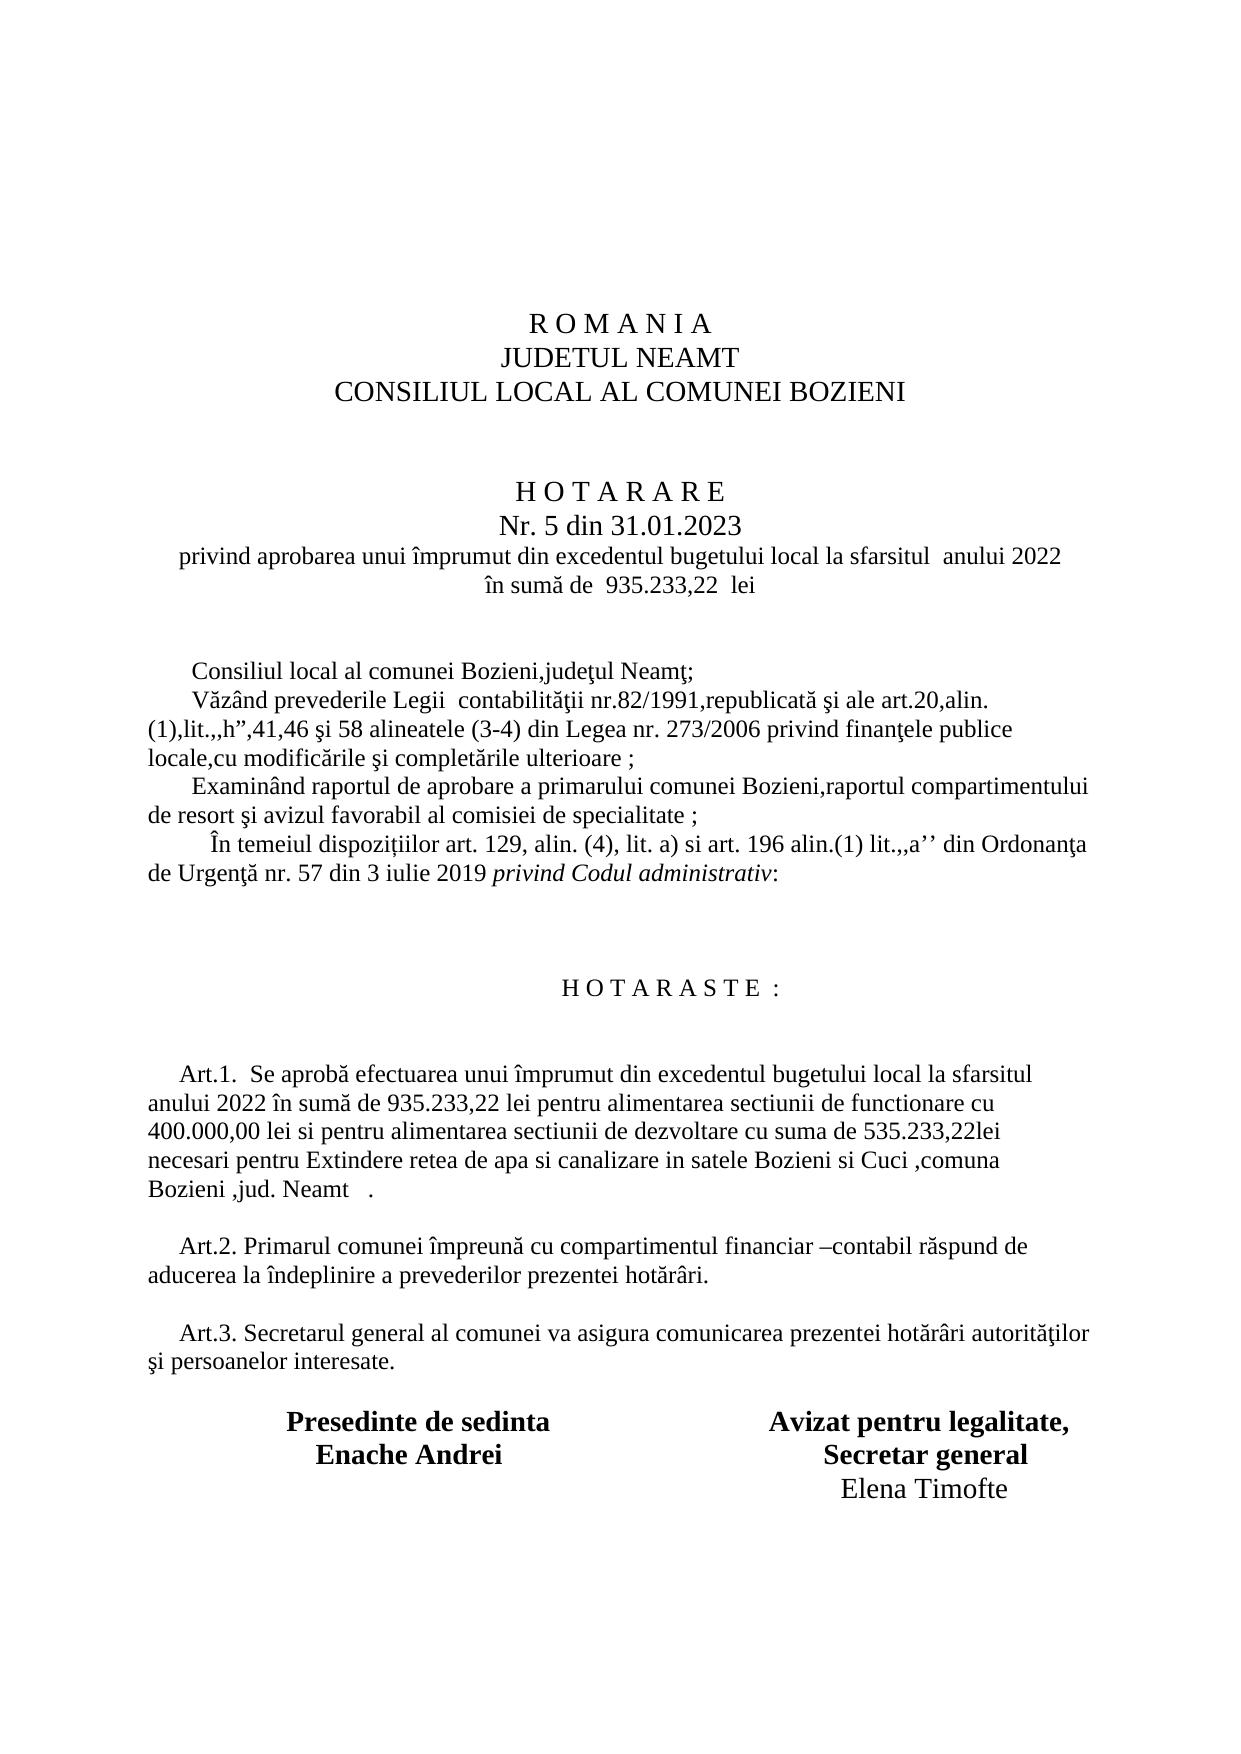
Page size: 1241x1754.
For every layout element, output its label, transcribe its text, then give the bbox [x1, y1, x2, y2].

text H O T A R A R E [148, 474, 1093, 508]
text În temeiul dispozițiilor art. 129, alin. (4), lit. a) si art. 196 alin.(1) lit.,,a’’ din Ordonanţa de Urgenţă nr. 57 din 3 iulie 2019 privind Codul administrativ: [148, 829, 1093, 886]
text Art.3. Secretarul general al comunei va asigura comunicarea prezentei hotărâri autorităţilor şi persoanelor interesate. [148, 1318, 1093, 1375]
text Presedinte de sedinta Avizat pentru legalitate, [148, 1404, 1093, 1437]
text Enache Andrei Secretar general [148, 1437, 1093, 1471]
text H O T A R A S T E : [148, 973, 1093, 1001]
text Văzând prevederile Legii contabilităţii nr.82/1991,republicată şi ale art.20,alin. (1),lit.,,h”,41,46 şi 58 alineatele (3-4) din Legea nr. 273/2006 privind finanţele publice locale,cu modificările şi completările ulterioare ; [148, 685, 1093, 771]
text Art.2. Primarul comunei împreună cu compartimentul financiar –contabil răspund de aducerea la îndeplinire a prevederilor prezentei hotărâri. [148, 1231, 1093, 1289]
text R O M A N I A [148, 307, 1093, 340]
text Elena Timofte [148, 1471, 1093, 1504]
text Examinând raportul de aprobare a primarului comunei Bozieni,raportul compartimentului de resort şi avizul favorabil al comisiei de specialitate ; [148, 771, 1093, 829]
text CONSILIUL LOCAL AL COMUNEI BOZIENI [148, 374, 1093, 407]
text Nr. 5 din 31.01.2023 [148, 508, 1093, 541]
text Consiliul local al comunei Bozieni,judeţul Neamţ; [148, 656, 1093, 685]
text în sumă de 935.233,22 lei [148, 570, 1093, 599]
text JUDETUL NEAMT [148, 340, 1093, 374]
text Art.1. Se aprobă efectuarea unui împrumut din excedentul bugetului local la sfarsitul anului 2022 în sumă de 935.233,22 lei pentru alimentarea sectiunii de functionare cu 400.000,00 lei si pentru alimentarea sectiunii de dezvoltare cu suma de 535.233,22lei necesari pentru Extindere retea de apa si canalizare in satele Bozieni si Cuci ,comuna Bozieni ,jud. Neamt . [148, 1059, 1093, 1203]
text privind aprobarea unui împrumut din excedentul bugetului local la sfarsitul anului 2022 [148, 541, 1093, 570]
